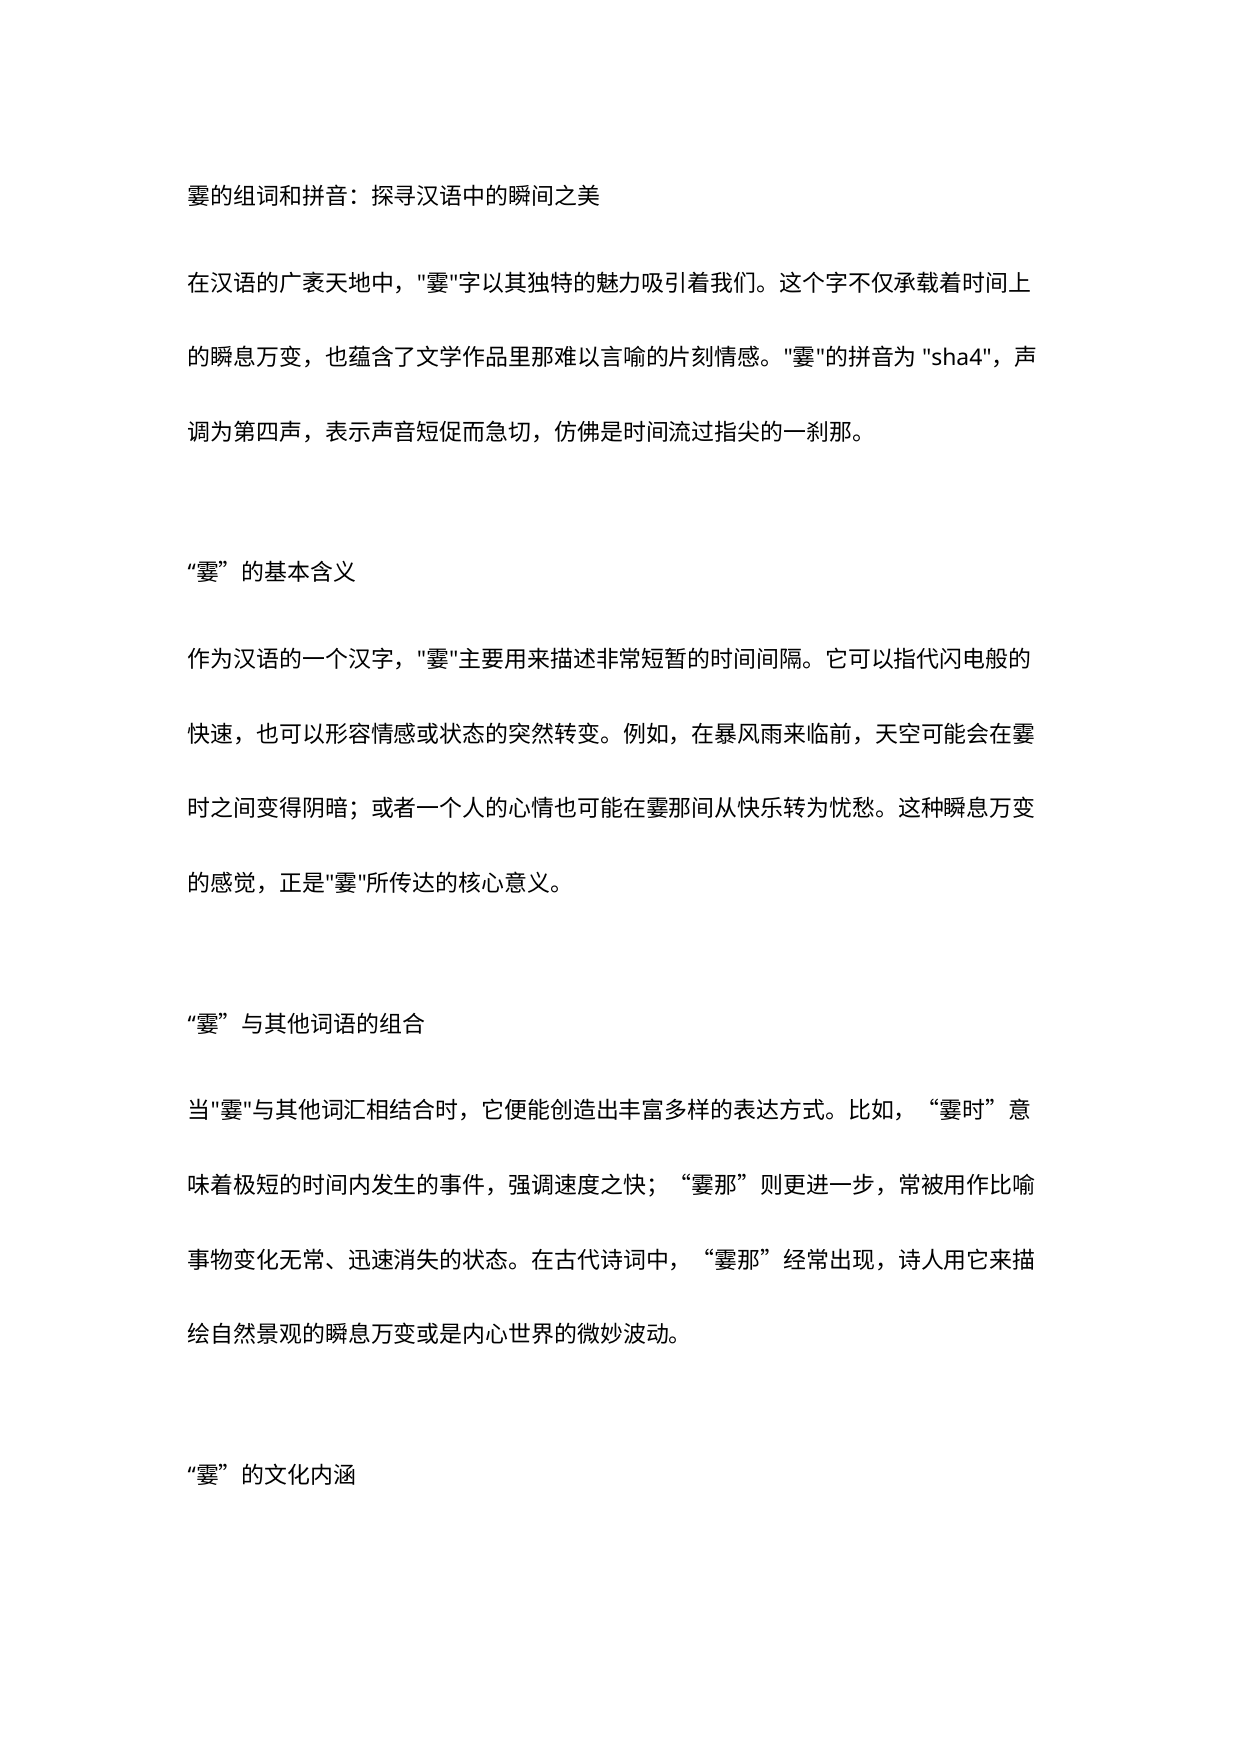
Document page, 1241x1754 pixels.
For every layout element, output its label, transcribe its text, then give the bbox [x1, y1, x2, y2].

text “霎”与其他词语的组合 [187, 989, 1053, 1054]
text 在汉语的广袤天地中，"霎"字以其独特的魅力吸引着我们。这个字不仅承载着时间上的瞬息万变，也蕴含了文学作品里那难以言喻的片刻情感。"霎"的拼音为 "sha4"，声调为第四声，表示声音短促而急切，仿佛是时间流过指尖的一刹那。 [187, 248, 1053, 463]
text 霎的组词和拼音：探寻汉语中的瞬间之美 [187, 162, 1053, 227]
text 作为汉语的一个汉字，"霎"主要用来描述非常短暂的时间间隔。它可以指代闪电般的快速，也可以形容情感或状态的突然转变。例如，在暴风雨来临前，天空可能会在霎时之间变得阴暗；或者一个人的心情也可能在霎那间从快乐转为忧愁。这种瞬息万变的感觉，正是"霎"所传达的核心意义。 [187, 625, 1053, 914]
text “霎”的文化内涵 [187, 1441, 1053, 1506]
text 当"霎"与其他词汇相结合时，它便能创造出丰富多样的表达方式。比如，“霎时”意味着极短的时间内发生的事件，强调速度之快；“霎那”则更进一步，常被用作比喻事物变化无常、迅速消失的状态。在古代诗词中，“霎那”经常出现，诗人用它来描绘自然景观的瞬息万变或是内心世界的微妙波动。 [187, 1076, 1053, 1365]
text “霎”的基本含义 [187, 538, 1053, 603]
